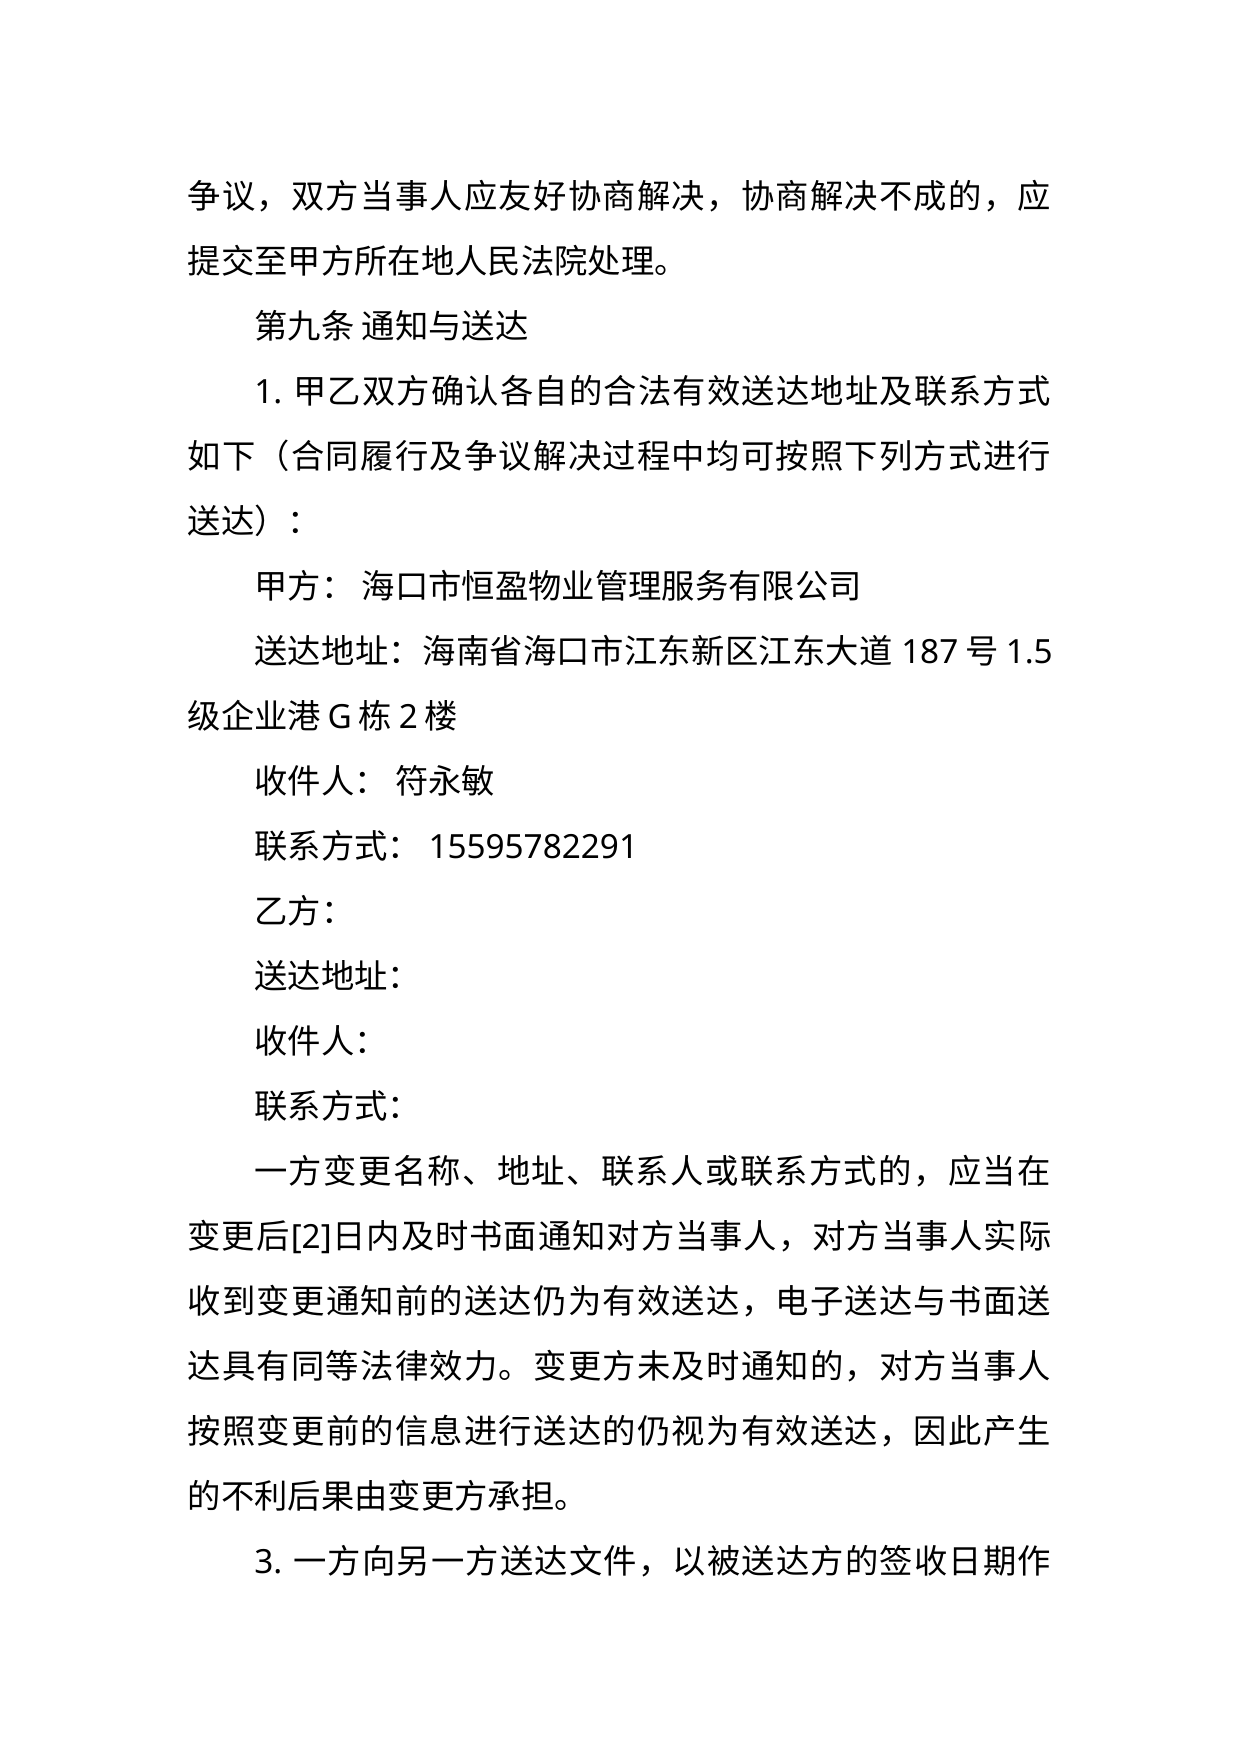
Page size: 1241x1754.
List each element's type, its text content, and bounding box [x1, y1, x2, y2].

list 收件人： 符永敏 [187, 747, 1053, 812]
list 一方变更名称、地址、联系人或联系方式的，应当在变更后[2]日内及时书面通知对方当事人，对方当事人实际收到变更通知前的送达仍为有效送达，电子送达与书面送达具有同等法律效力。变更方未及时通知的，对方当事人按照变更前的信息进行送达的仍视为有效送达，因此产生的不利后果由变更方承担。 [187, 1137, 1053, 1527]
list 第九条 通知与送达 [187, 292, 1053, 357]
list 1. 甲乙双方确认各自的合法有效送达地址及联系方式如下（合同履行及争议解决过程中均可按照下列方式进行送达）： [187, 357, 1053, 552]
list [187, 1527, 1053, 1592]
list 甲方： 海口市恒盈物业管理服务有限公司 [187, 552, 1053, 617]
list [187, 162, 1053, 292]
list 乙方： [187, 877, 1053, 942]
list 送达地址： [187, 942, 1053, 1007]
list 联系方式： 15595782291 [187, 812, 1053, 877]
list 联系方式： [187, 1072, 1053, 1137]
list 收件人： [187, 1007, 1053, 1072]
list 送达地址：海南省海口市江东新区江东大道187号1.5级企业港G栋2楼 [187, 617, 1053, 747]
